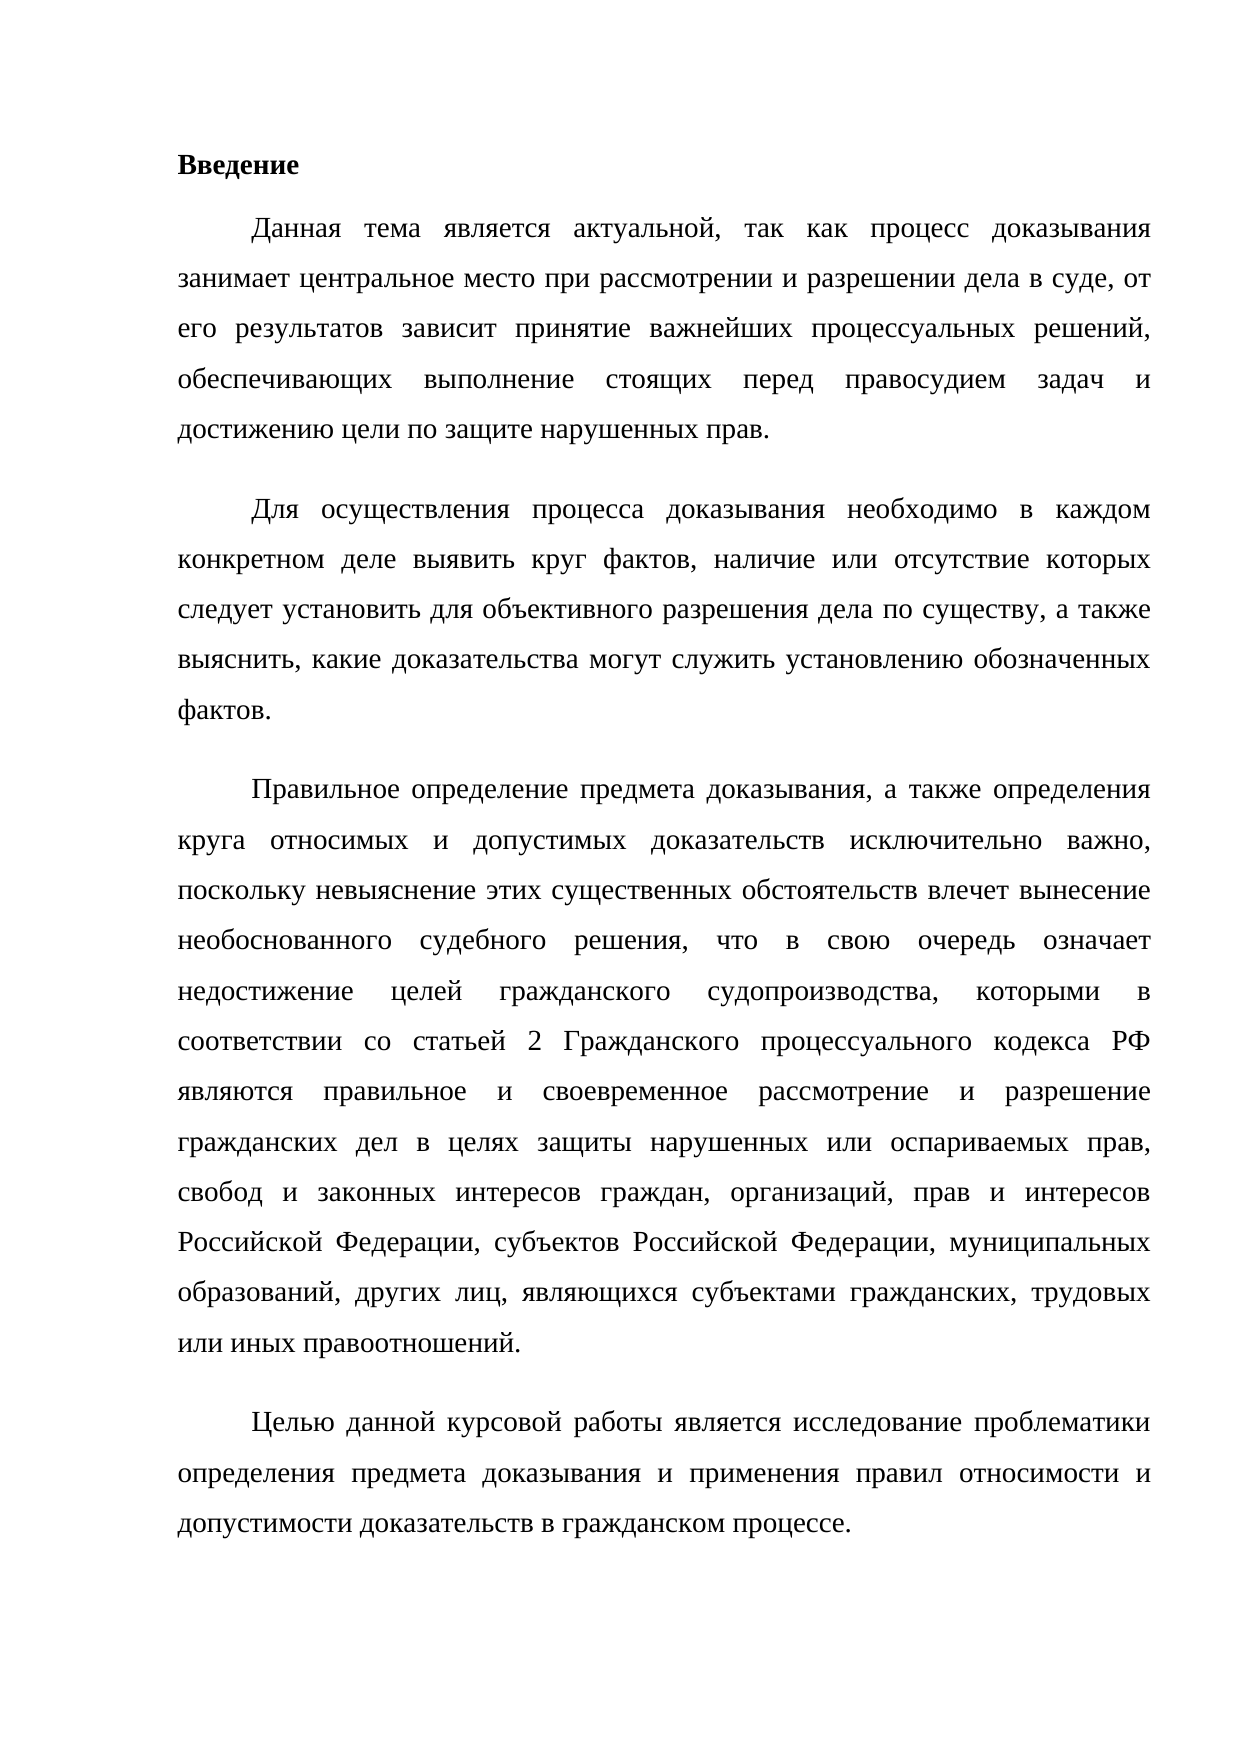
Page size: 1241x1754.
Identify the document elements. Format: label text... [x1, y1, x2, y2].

text Данная тема является актуальной, так как процесс доказывания занимает центральное место при рассмотрении и разрешении дела в суде, от его результатов зависит принятие важнейших процессуальных решений, обеспечивающих выполнение стоящих перед правосудием задач и достижению цели по защите нарушенных прав. [177, 210, 1152, 445]
subtitle Введение [177, 147, 1152, 181]
text Целью данной курсовой работы является исследование проблематики определения предмета доказывания и применения правил относимости и допустимости доказательств в гражданском процессе. [177, 1404, 1152, 1538]
text Правильное определение предмета доказывания, а также определения круга относимых и допустимых доказательств исключительно важно, поскольку невыяснение этих существенных обстоятельств влечет вынесение необоснованного судебного решения, что в свою очередь означает недостижение целей гражданского судопроизводства, которыми в соответствии со статьей 2 Гражданского процессуального кодекса РФ являются правильное и своевременное рассмотрение и разрешение гражданских дел в целях защиты нарушенных или оспариваемых прав, свобод и законных интересов граждан, организаций, прав и интересов Российской Федерации, субъектов Российской Федерации, муниципальных образований, других лиц, являющихся субъектами гражданских, трудовых или иных правоотношений. [177, 771, 1152, 1358]
text Для осуществления процесса доказывания необходимо в каждом конкретном деле выявить круг фактов, наличие или отсутствие которых следует установить для объективного разрешения дела по существу, а также выяснить, какие доказательства могут служить установлению обозначенных фактов. [177, 491, 1152, 726]
